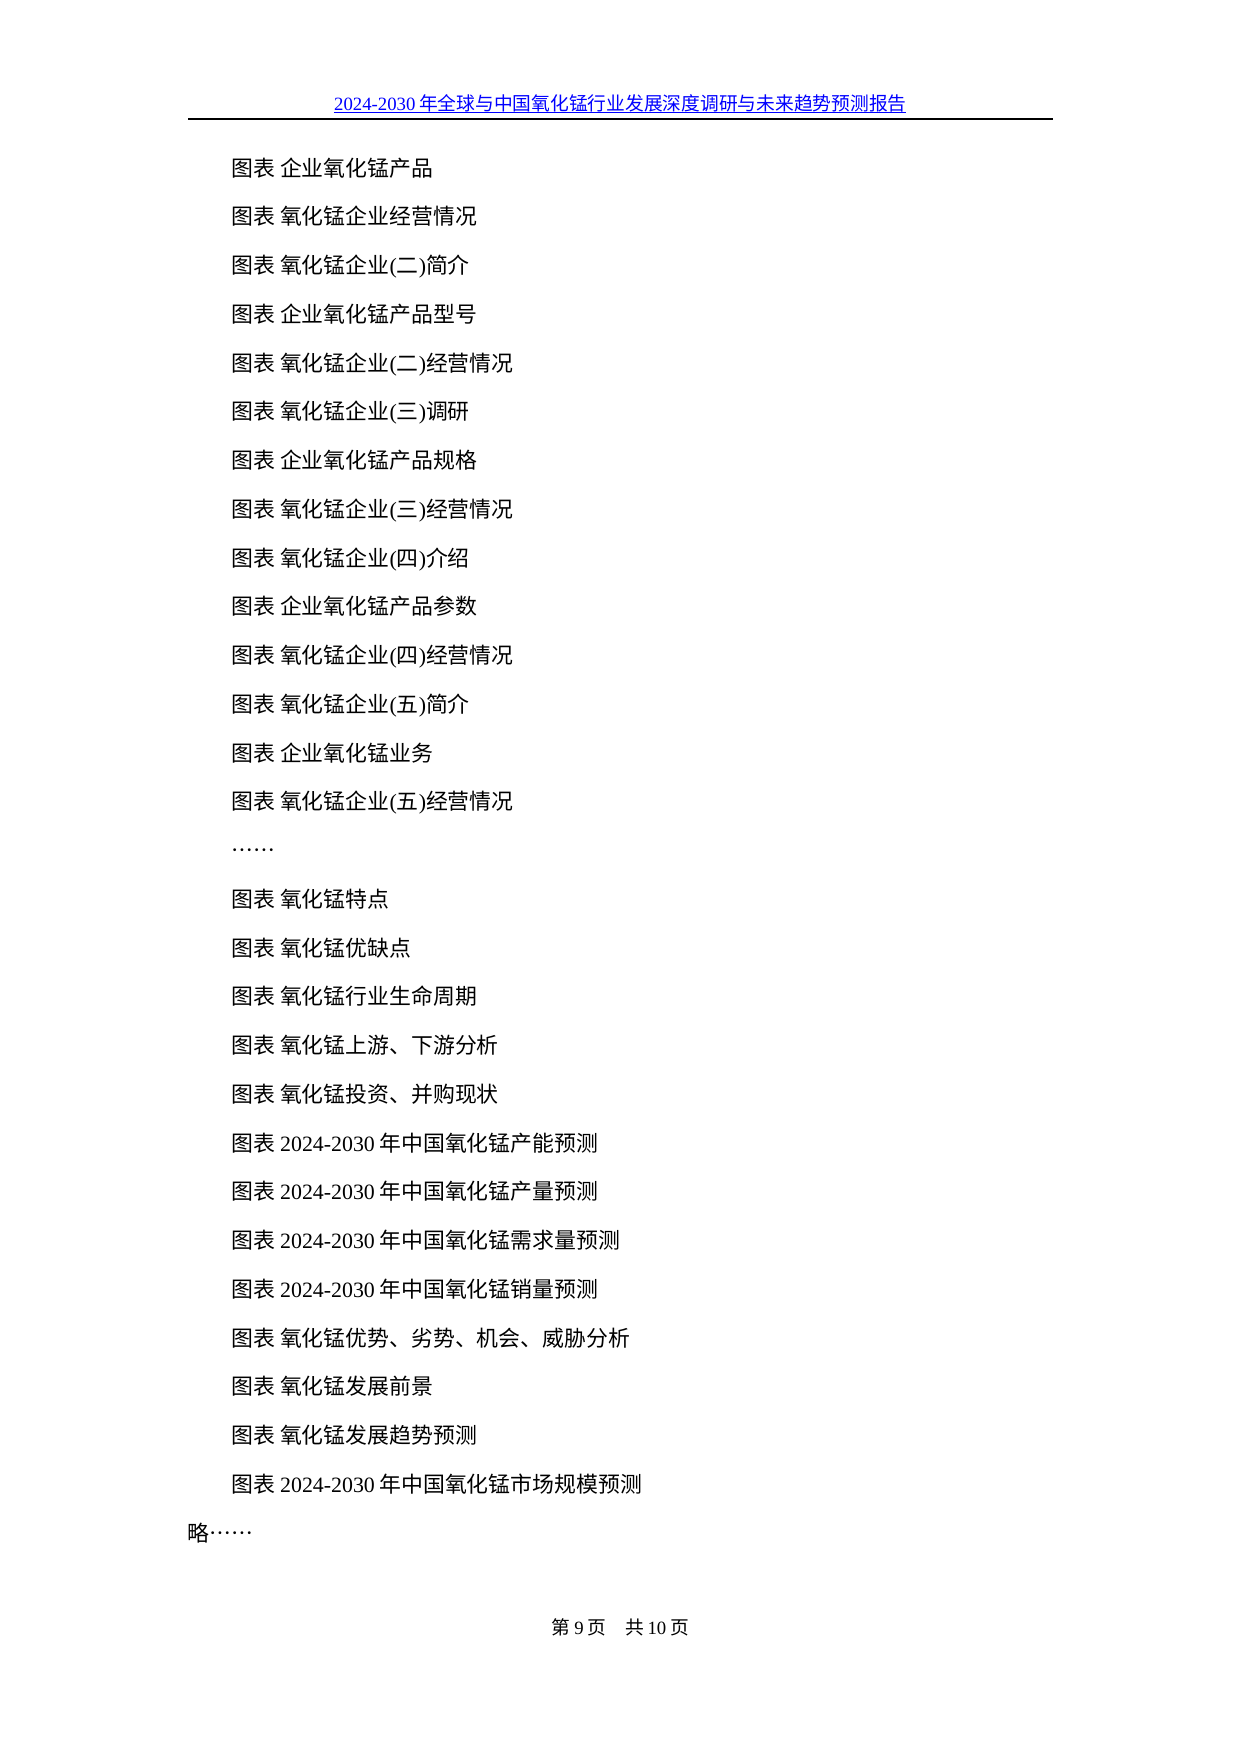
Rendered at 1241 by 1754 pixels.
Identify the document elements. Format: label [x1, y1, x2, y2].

text [187, 150, 1053, 1548]
